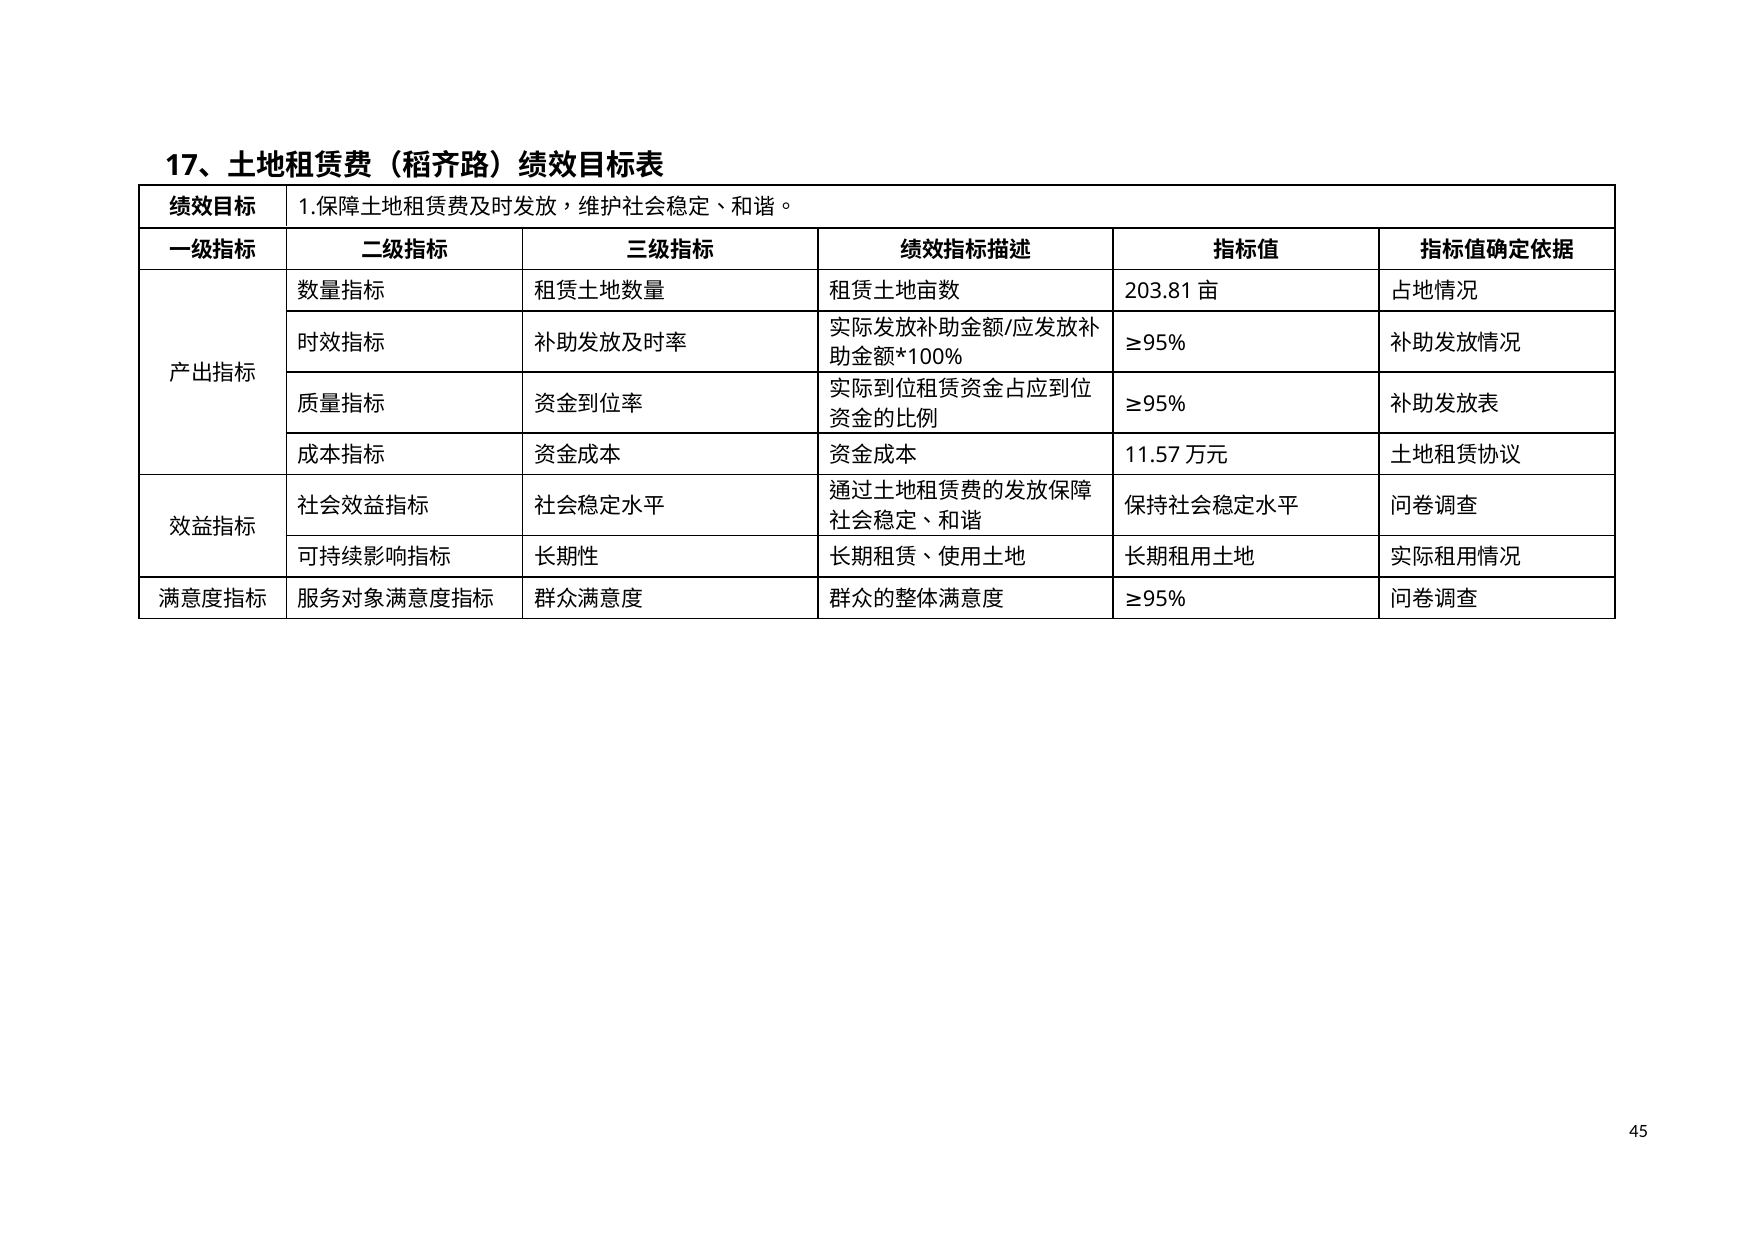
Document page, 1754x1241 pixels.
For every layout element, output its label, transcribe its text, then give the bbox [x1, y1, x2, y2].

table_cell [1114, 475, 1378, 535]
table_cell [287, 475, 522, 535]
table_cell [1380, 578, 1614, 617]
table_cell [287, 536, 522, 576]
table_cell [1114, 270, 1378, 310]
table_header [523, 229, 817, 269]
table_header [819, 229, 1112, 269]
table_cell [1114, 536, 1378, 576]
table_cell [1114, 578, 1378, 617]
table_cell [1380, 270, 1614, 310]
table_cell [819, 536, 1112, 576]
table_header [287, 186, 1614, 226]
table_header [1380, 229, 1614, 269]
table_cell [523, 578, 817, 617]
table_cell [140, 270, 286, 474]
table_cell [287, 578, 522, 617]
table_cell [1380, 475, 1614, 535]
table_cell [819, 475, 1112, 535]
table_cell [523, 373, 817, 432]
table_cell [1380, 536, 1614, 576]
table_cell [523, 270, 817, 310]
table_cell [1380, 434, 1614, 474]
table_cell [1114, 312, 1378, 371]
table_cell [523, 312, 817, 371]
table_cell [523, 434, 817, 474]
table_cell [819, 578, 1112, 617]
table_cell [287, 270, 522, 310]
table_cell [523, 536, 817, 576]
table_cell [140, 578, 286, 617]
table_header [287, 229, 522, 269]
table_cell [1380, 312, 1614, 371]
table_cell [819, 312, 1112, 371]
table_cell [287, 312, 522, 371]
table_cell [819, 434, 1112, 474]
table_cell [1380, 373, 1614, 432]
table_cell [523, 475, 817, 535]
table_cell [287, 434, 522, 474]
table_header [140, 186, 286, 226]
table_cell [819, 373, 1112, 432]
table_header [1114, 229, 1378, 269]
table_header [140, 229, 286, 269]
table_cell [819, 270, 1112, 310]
text 17、土地租赁费（稻齐路）绩效目标表 [106, 142, 1648, 184]
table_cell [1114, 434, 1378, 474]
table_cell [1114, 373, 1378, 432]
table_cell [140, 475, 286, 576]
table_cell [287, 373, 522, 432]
